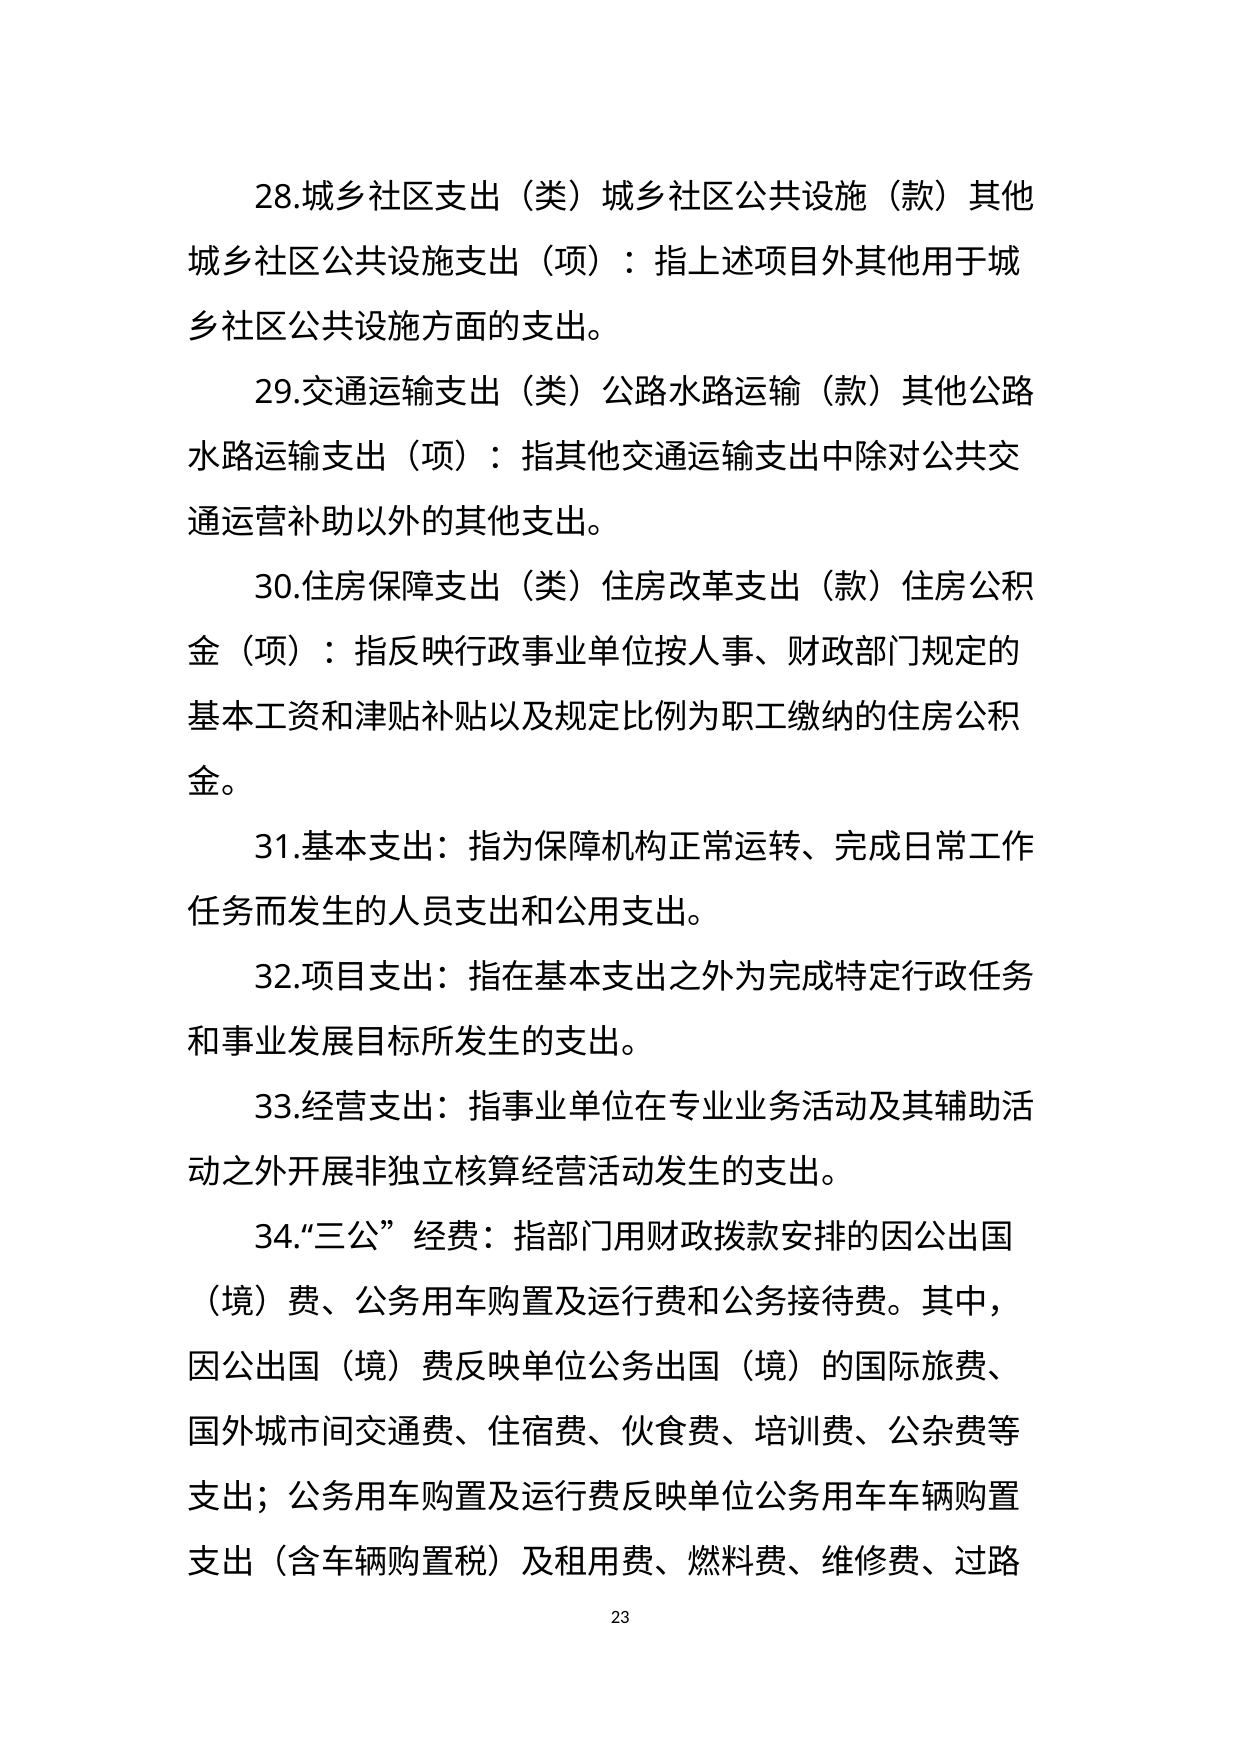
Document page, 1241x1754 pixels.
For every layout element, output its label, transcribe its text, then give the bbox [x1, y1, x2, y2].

text 33.经营支出：指事业单位在专业业务活动及其辅助活动之外开展非独立核算经营活动发生的支出。 [187, 1072, 1053, 1202]
text 31.基本支出：指为保障机构正常运转、完成日常工作任务而发生的人员支出和公用支出。 [187, 812, 1053, 942]
text 29.交通运输支出（类）公路水路运输（款）其他公路水路运输支出（项）：指其他交通运输支出中除对公共交通运营补助以外的其他支出。 [187, 357, 1053, 552]
text 28.城乡社区支出（类）城乡社区公共设施（款）其他城乡社区公共设施支出（项）：指上述项目外其他用于城乡社区公共设施方面的支出。 [187, 162, 1053, 357]
text 30.住房保障支出（类）住房改革支出（款）住房公积金（项）：指反映行政事业单位按人事、财政部门规定的基本工资和津贴补贴以及规定比例为职工缴纳的住房公积金。 [187, 552, 1053, 812]
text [187, 1202, 1053, 1592]
text 32.项目支出：指在基本支出之外为完成特定行政任务和事业发展目标所发生的支出。 [187, 942, 1053, 1072]
